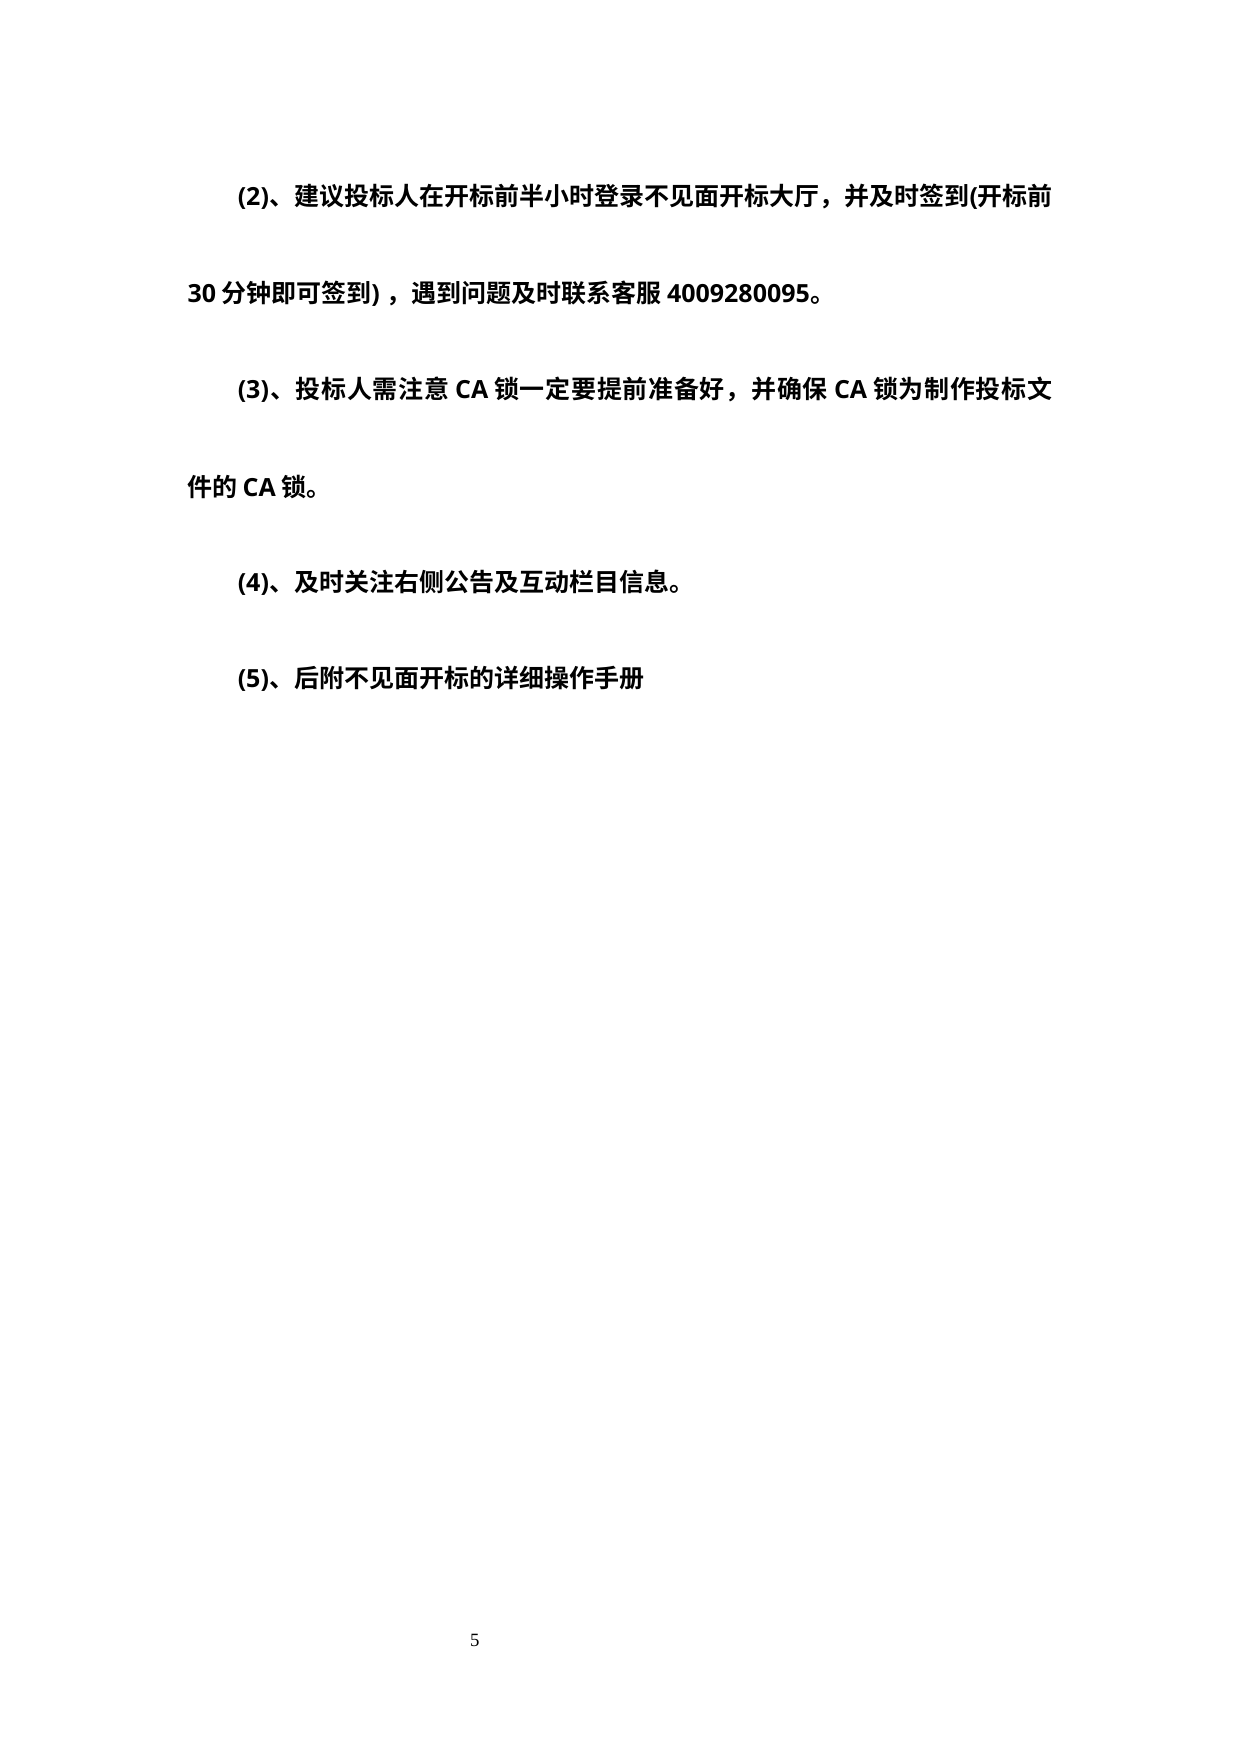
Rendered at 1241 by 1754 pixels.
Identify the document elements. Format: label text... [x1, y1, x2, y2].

text (4)、及时关注右侧公告及互动栏目信息。 [187, 548, 1053, 613]
text (5)、后附不见面开标的详细操作手册 [187, 644, 1053, 709]
text (2)、建议投标人在开标前半小时登录不见面开标大厅，并及时签到(开标前30分钟即可签到) ，遇到问题及时联系客服 4009280095。 [187, 162, 1053, 324]
text (3)、投标人需注意CA锁一定要提前准备好，并确保CA锁为制作投标文件的CA锁。 [187, 355, 1053, 518]
